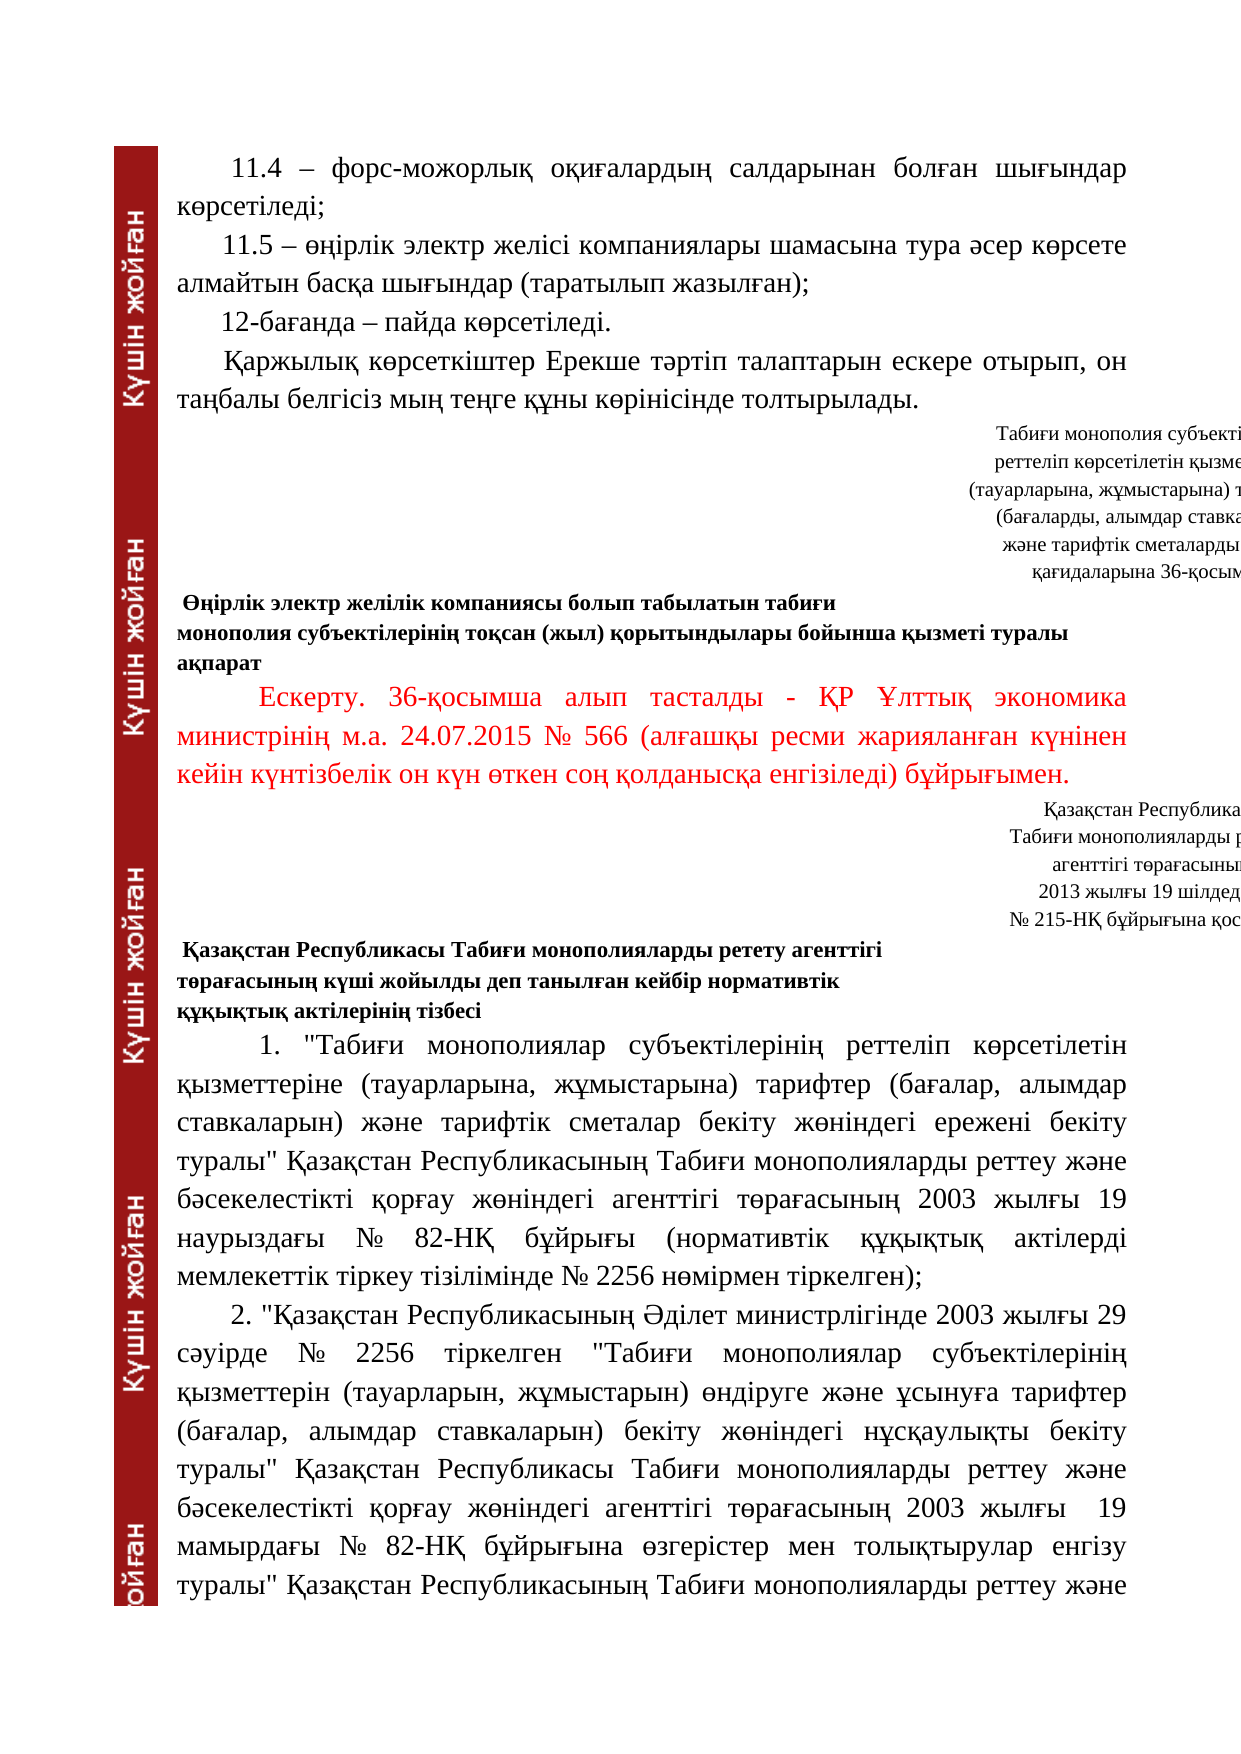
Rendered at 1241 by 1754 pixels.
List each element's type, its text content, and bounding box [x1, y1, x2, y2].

text Өңірлік электр желілік компаниясы болып табылатын табиғи монополия субъектілерінің тоқсан (жыл) қорытындылары бойынша қызметі туралы ақпарат [112, 589, 1128, 676]
picture [114, 222, 158, 227]
picture [114, 338, 158, 343]
picture [114, 1023, 158, 1027]
picture [114, 790, 158, 795]
text 11.4 – форс-можорлық оқиғалардың салдарынан болған шығындар көрсетіледі; [112, 150, 1128, 222]
text Ескерту. 36-қосымша алып тасталды - ҚР Ұлттық экономика министрінің м.а. 24.07.2015 № 566 (алғашқы ресми жарияланған күнінен кейін күнтізбелік он күн өткен соң қолданысқа енгізіледі) бұйрығымен. [112, 679, 1128, 790]
picture [114, 146, 158, 150]
picture [114, 1292, 158, 1297]
text 12-бағанда – пайда көрсетіледі. [112, 304, 1128, 338]
picture [114, 299, 158, 304]
text 1. "Табиғи монополиялар субъектiлерiнiң реттелiп көрсетiлетiн қызметтерiне (тауарларына, жұмыстарына) тарифтер (бағалар, алымдар ставкаларын) және тарифтiк сметалар бекiту жөнiндегi ереженi бекiту туралы" Қазақстан Республикасының Табиғи монополияларды реттеу және бәсекелестiктi қорғау жөнiндегi агенттiгi төрағасының 2003 жылғы 19 наурыздағы № 82-НҚ бұйрығы (нормативтік құқықтық актілерді мемлекеттік тіркеу тізілімінде № 2256 нөмірмен тіркелген); [112, 1027, 1128, 1292]
picture [114, 415, 158, 420]
text Қазақстан Республикасы Табиғи монополияларды ретету агенттігі төрағасының күші жойылды деп танылған кейбір нормативтік құқықтық актілерінің тізбесі [112, 937, 1128, 1023]
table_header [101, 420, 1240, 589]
text 11.5 – өңірлік электр желісі компаниялары шамасына тура әсер көрсете алмайтын басқа шығындар (таратылып жазылған); [112, 227, 1128, 299]
text Қаржылық көрсеткіштер Ерекше тәртіп талаптарын ескере отырып, он таңбалы белгісіз мың теңге құны көрінісінде толтырылады. [112, 343, 1128, 415]
picture [114, 1600, 158, 1606]
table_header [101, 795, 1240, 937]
